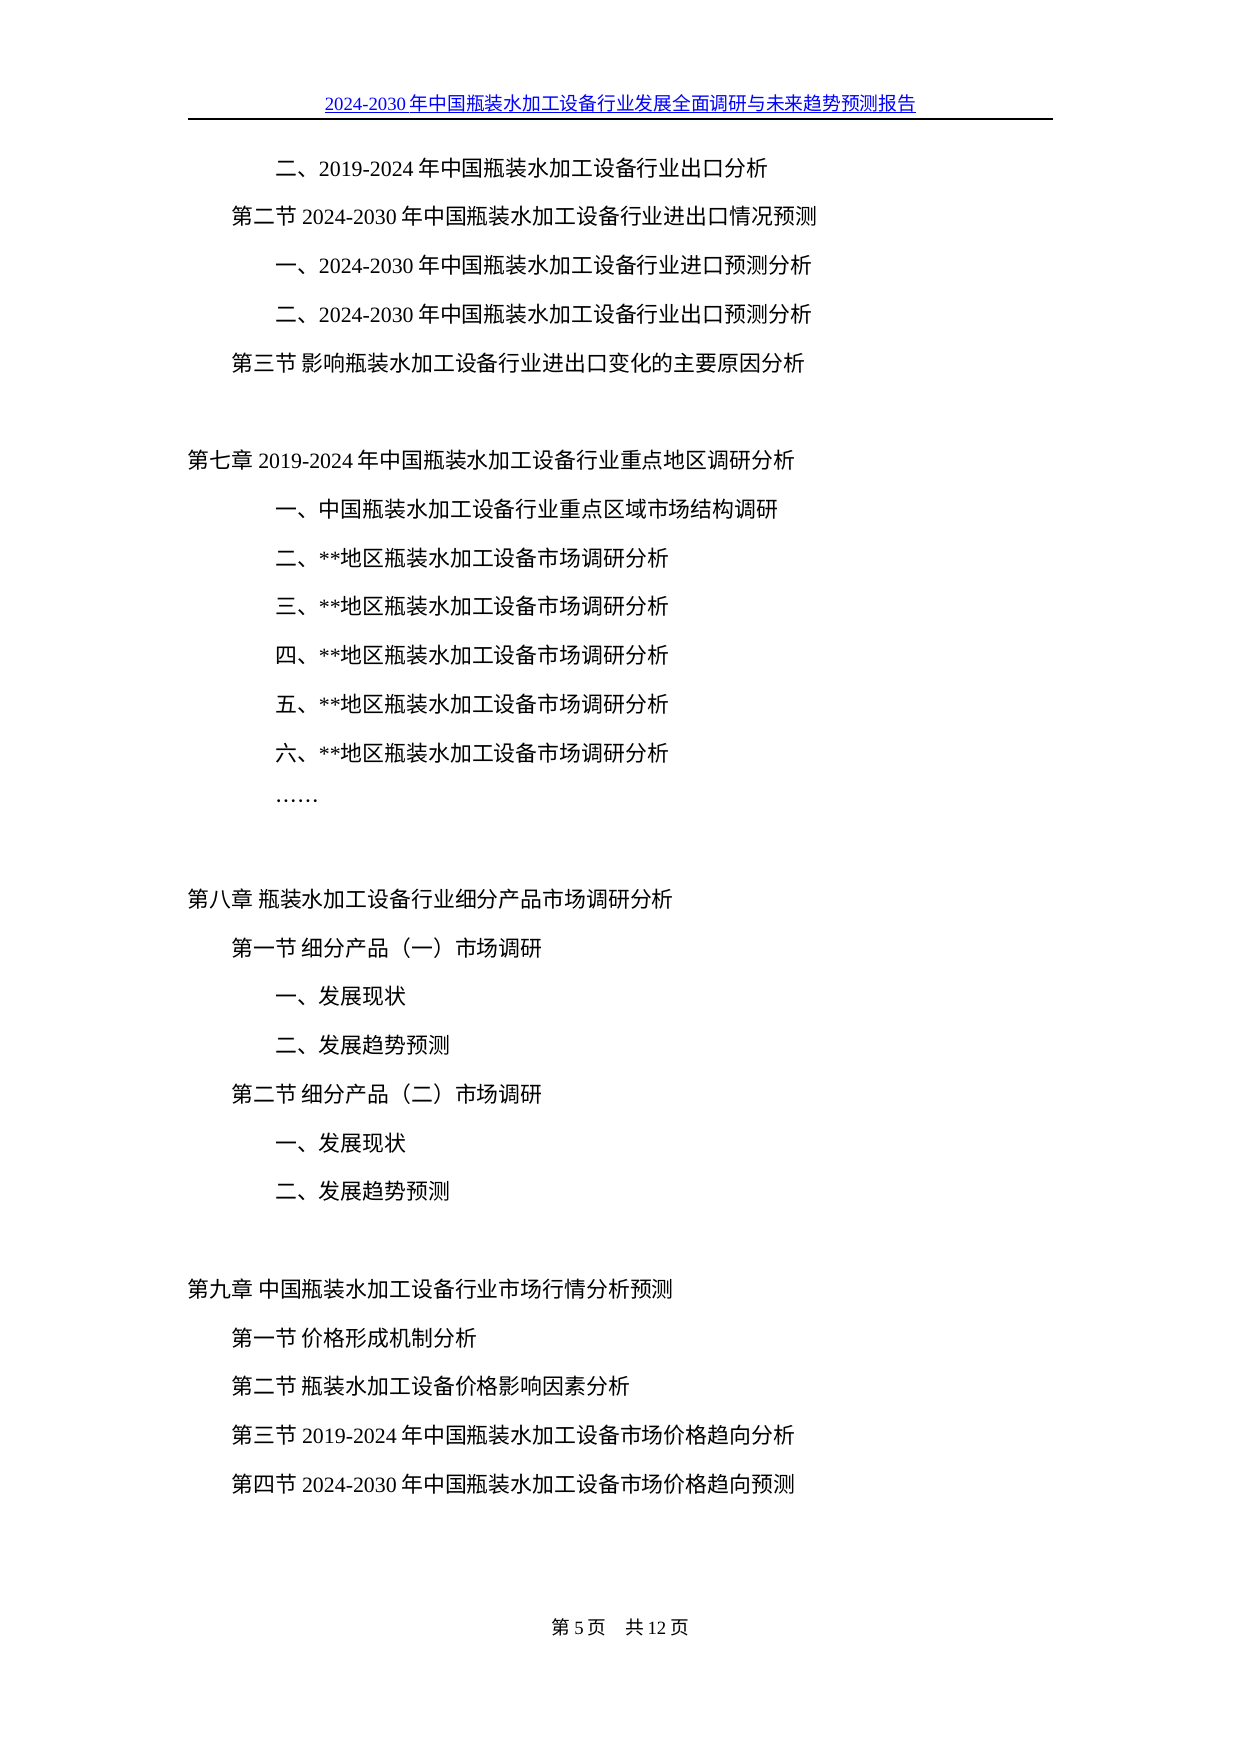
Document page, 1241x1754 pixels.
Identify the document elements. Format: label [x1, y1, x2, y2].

text [187, 150, 1053, 1499]
